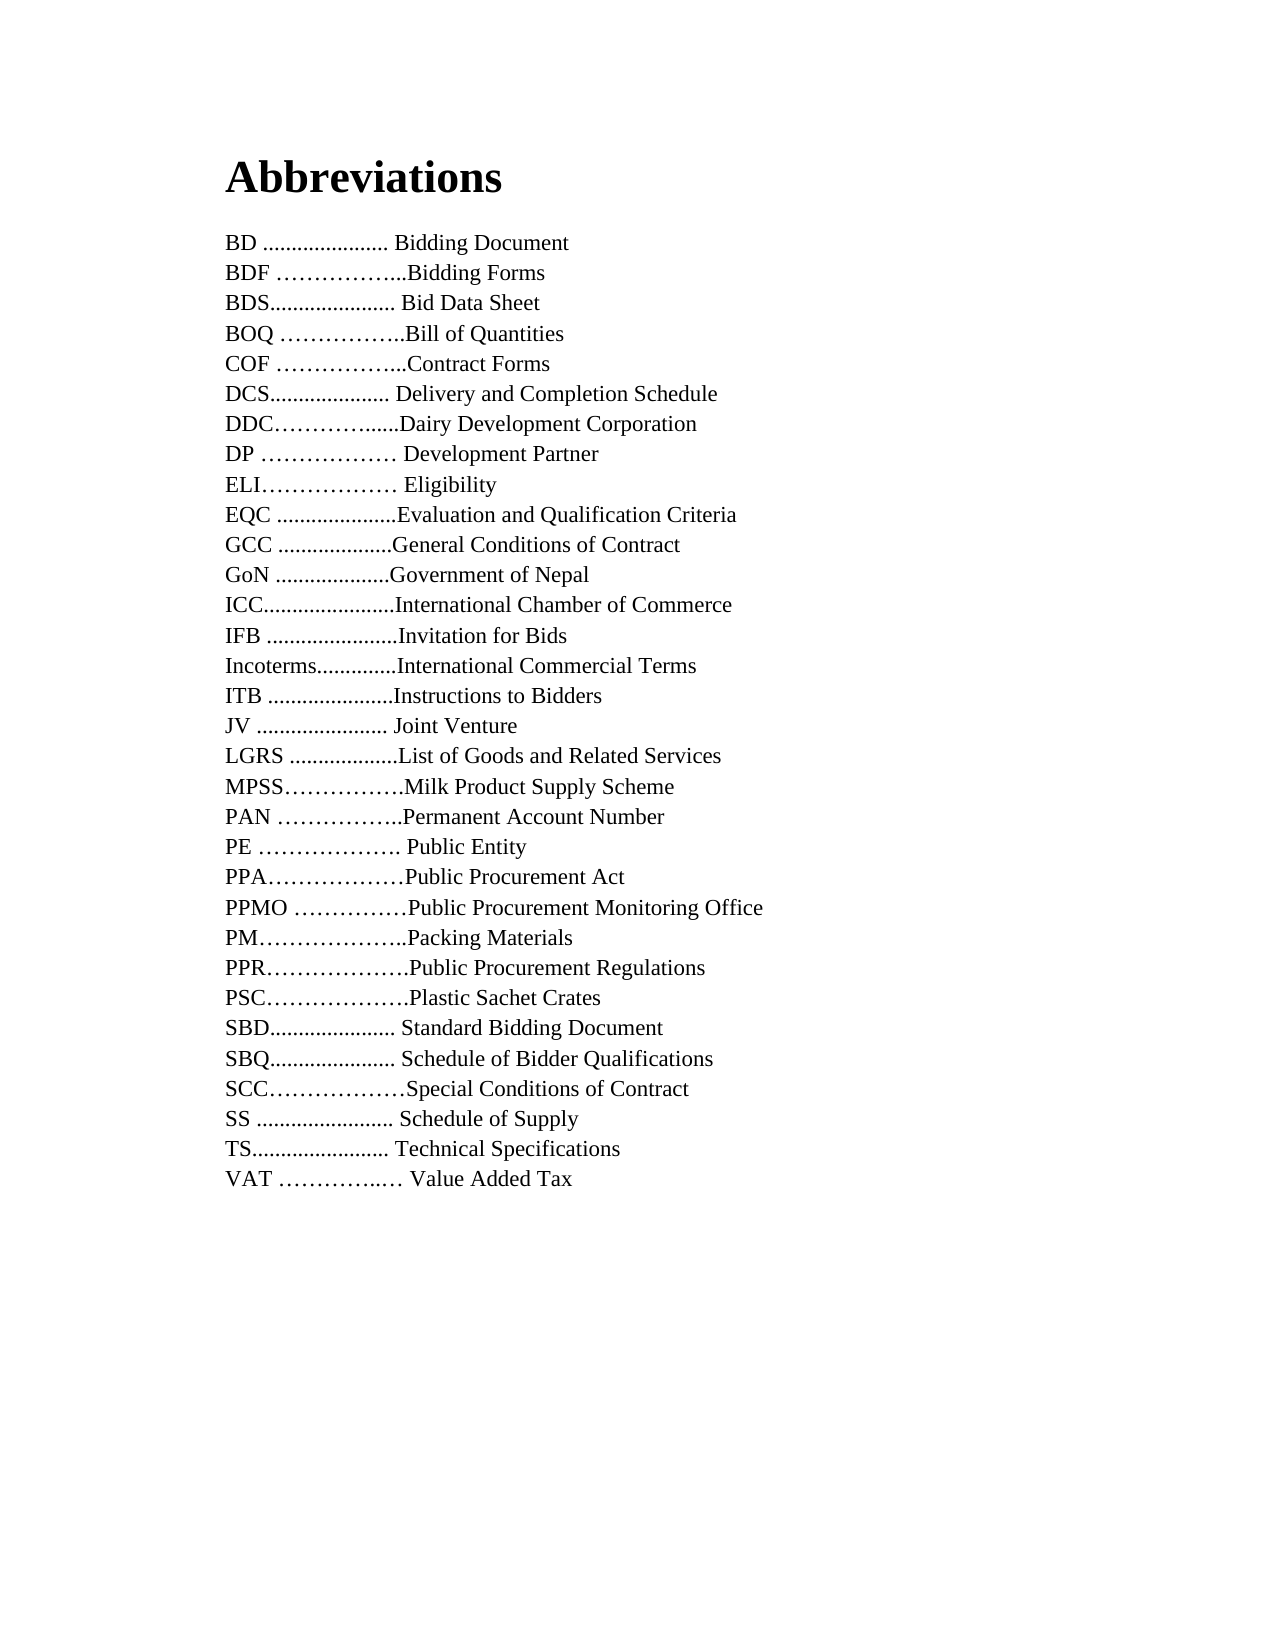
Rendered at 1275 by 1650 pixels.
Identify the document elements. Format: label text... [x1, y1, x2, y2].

text BOQ ……………..Bill of Quantities [225, 320, 1125, 346]
text PM………………..Packing Materials [225, 924, 1125, 950]
text PPR……………….Public Procurement Regulations [225, 954, 1125, 980]
text MPSS…………….Milk Product Supply Scheme [225, 773, 1125, 799]
text Incoterms..............International Commercial Terms [225, 652, 1125, 678]
text TS........................ Technical Specifications [225, 1135, 1125, 1162]
text EQC .....................Evaluation and Qualification Criteria [225, 501, 1125, 527]
text IFB .......................Invitation for Bids [225, 622, 1125, 648]
text SBQ...................... Schedule of Bidder Qualifications [225, 1045, 1125, 1071]
text BDF ……………...Bidding Forms [225, 259, 1125, 286]
text SCC………………Special Conditions of Contract [225, 1075, 1125, 1101]
text PE ………………. Public Entity [225, 833, 1125, 859]
text VAT …………..… Value Added Tax [225, 1166, 1125, 1192]
text SS ........................ Schedule of Supply [225, 1105, 1125, 1131]
text PPA………………Public Procurement Act [225, 863, 1125, 890]
text SBD...................... Standard Bidding Document [225, 1014, 1125, 1041]
text PPMO ……………Public Procurement Monitoring Office [225, 894, 1125, 920]
text LGRS ...................List of Goods and Related Services [225, 743, 1125, 769]
text PAN ……………..Permanent Account Number [225, 803, 1125, 829]
text DDC…………......Dairy Development Corporation [225, 410, 1125, 437]
text GCC ....................General Conditions of Contract [225, 531, 1125, 557]
text BDS...................... Bid Data Sheet [225, 289, 1125, 316]
text DP ……………… Development Partner [225, 441, 1125, 467]
text BD ...................... Bidding Document [225, 229, 1125, 255]
text ELI……………… Eligibility [225, 471, 1125, 497]
text Abbreviations [225, 150, 1125, 203]
text GoN ....................Government of Nepal [225, 561, 1125, 588]
text ICC.......................International Chamber of Commerce [225, 592, 1125, 618]
text COF ……………...Contract Forms [225, 350, 1125, 376]
text JV ....................... Joint Venture [225, 712, 1125, 739]
text ITB ......................Instructions to Bidders [225, 682, 1125, 708]
text DCS..................... Delivery and Completion Schedule [225, 380, 1125, 406]
text PSC……………….Plastic Sachet Crates [225, 984, 1125, 1011]
